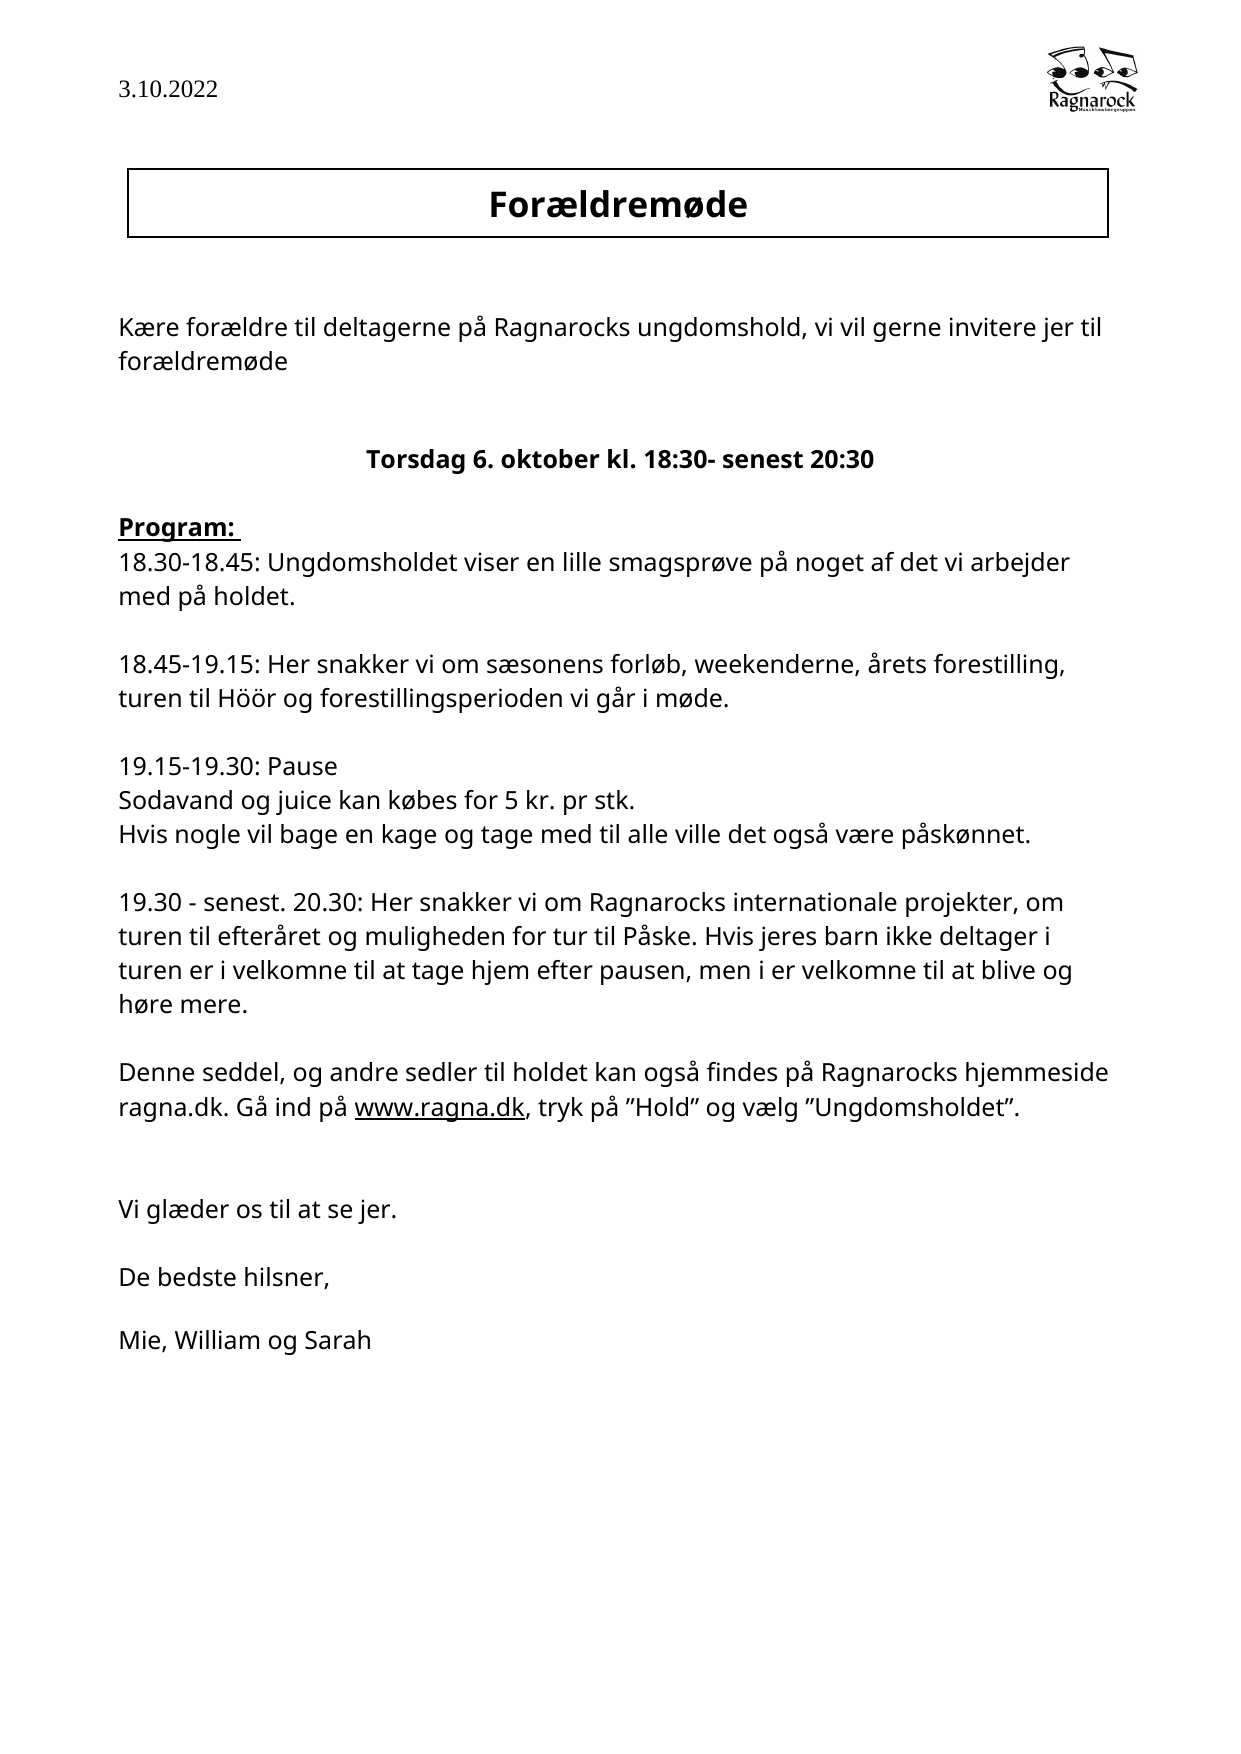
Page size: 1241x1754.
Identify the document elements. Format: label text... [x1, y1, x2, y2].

text De bedste hilsner, [118, 1259, 1122, 1293]
text Kære forældre til deltagerne på Ragnarocks ungdomshold, vi vil gerne invitere jer til forældremøde [118, 309, 1122, 377]
picture [1045, 46, 1140, 113]
text 18.30-18.45: Ungdomsholdet viser en lille smagsprøve på noget af det vi arbejder med på holdet. [118, 544, 1122, 612]
text Mie, William og Sarah [118, 1322, 1122, 1356]
text Denne seddel, og andre sedler til holdet kan også findes på Ragnarocks hjemmeside ragna.dk. Gå ind på www.ragna.dk, tryk på ”Hold” og vælg ”Ungdomsholdet”. [118, 1055, 1122, 1123]
text Sodavand og juice kan købes for 5 kr. pr stk. [118, 783, 1122, 817]
text Vi glæder os til at se jer. [118, 1191, 1122, 1225]
text 19.15-19.30: Pause [118, 748, 1122, 783]
text Torsdag 6. oktober kl. 18:30- senest 20:30 [118, 442, 1122, 476]
text Hvis nogle vil bage en kage og tage med til alle ville det også være påskønnet. [118, 817, 1122, 851]
text 18.45-19.15: Her snakker vi om sæsonens forløb, weekenderne, årets forestilling, turen til Höör og forestillingsperioden vi går i møde. [118, 612, 1122, 714]
text Program: [118, 510, 1122, 544]
text 19.30 - senest. 20.30: Her snakker vi om Ragnarocks internationale projekter, om turen til efteråret og muligheden for tur til Påske. Hvis jeres barn ikke deltager i turen er i velkomne til at tage hjem efter pausen, men i er velkomne til at blive og høre mere. [118, 885, 1122, 1021]
